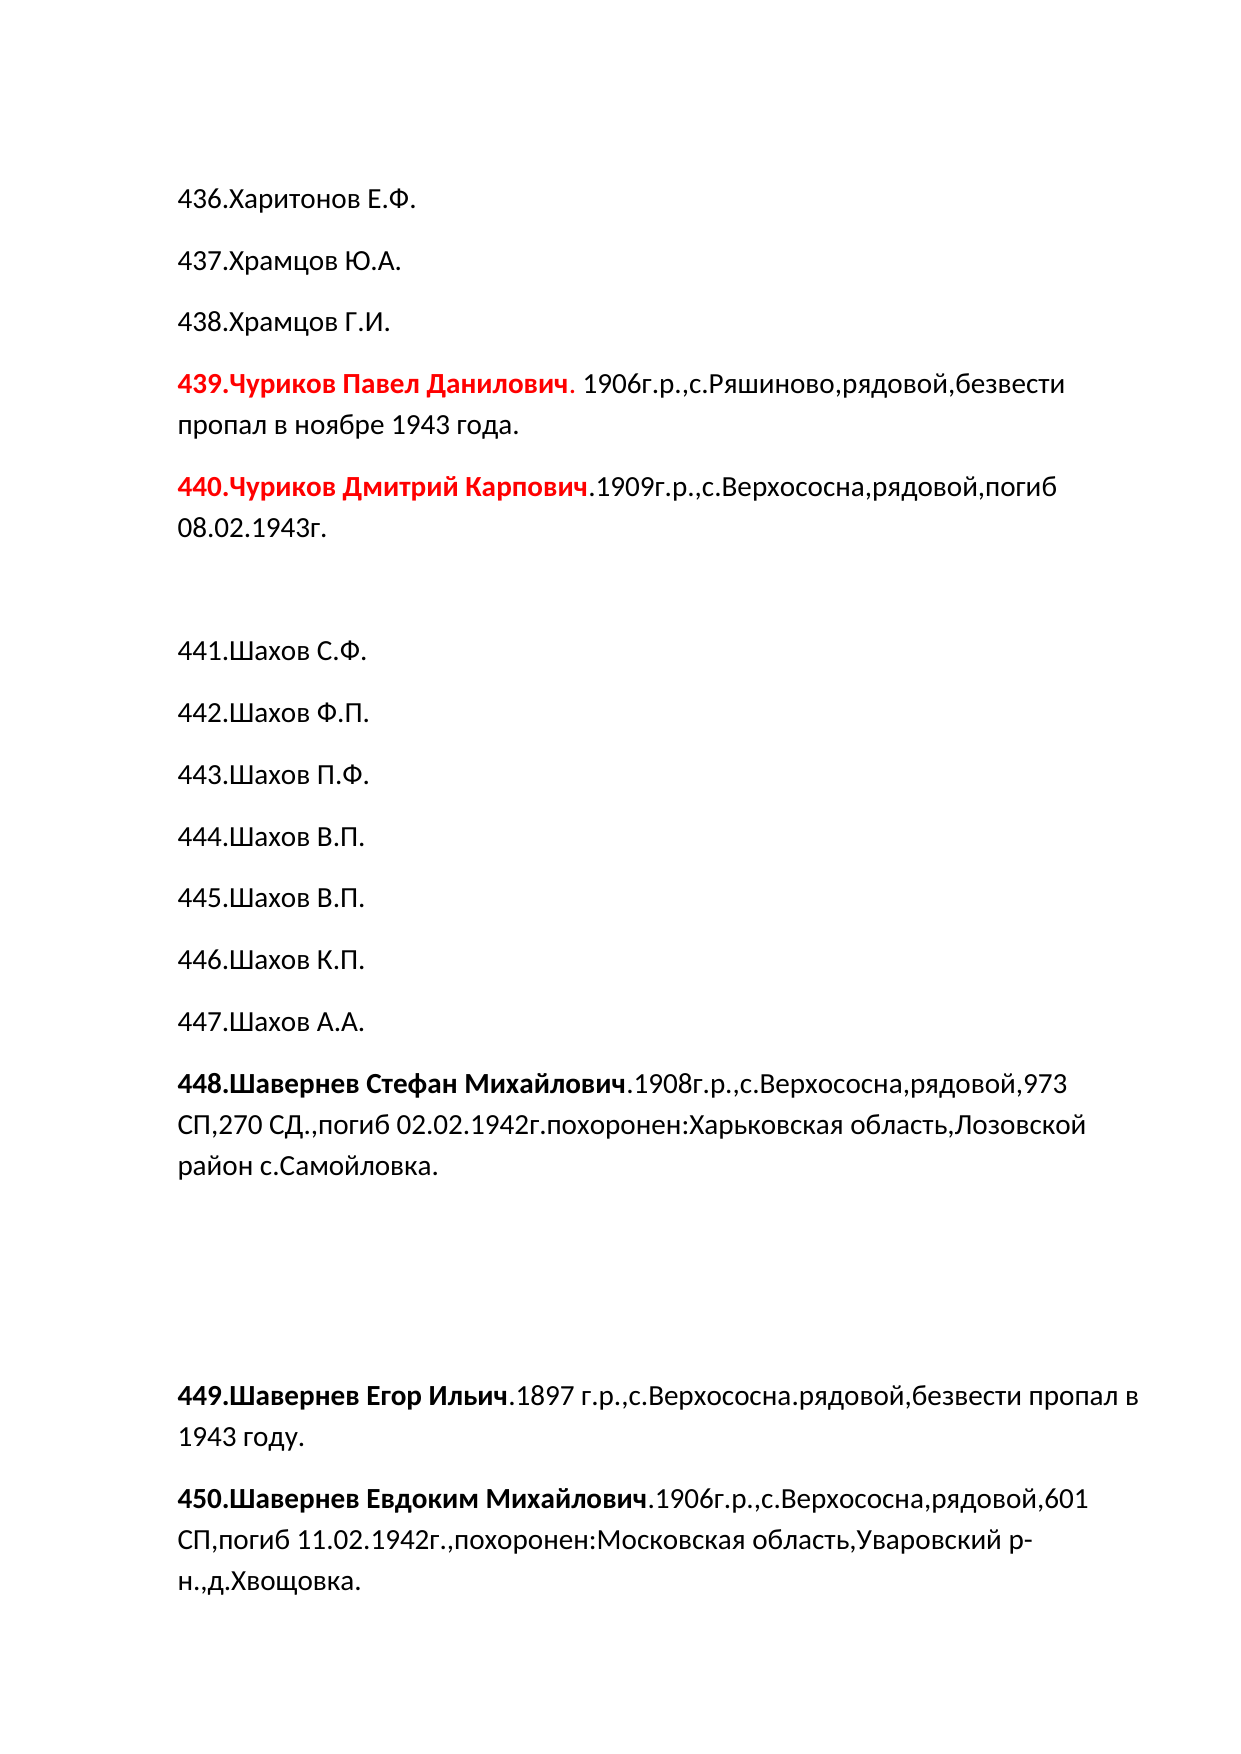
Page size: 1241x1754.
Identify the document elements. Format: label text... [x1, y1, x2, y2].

text 443.Шахов П.Ф. [177, 756, 1152, 792]
text 448.Шавернев Стефан Михайлович.1908г.р.,с.Верхососна,рядовой,973 СП,270 СД.,погиб 02.02.1942г.похоронен:Харьковская область,Лозовской район с.Самойловка. [177, 1065, 1152, 1182]
text 440.Чуриков Дмитрий Карпович.1909г.р.,с.Верхососна,рядовой,погиб 08.02.1943г. [177, 468, 1152, 544]
text 441.Шахов С.Ф. [177, 632, 1152, 668]
text 446.Шахов К.П. [177, 941, 1152, 977]
text 442.Шахов Ф.П. [177, 694, 1152, 730]
text 449.Шавернев Егор Ильич.1897 г.р.,с.Верхососна.рядовой,безвести пропал в 1943 году. [177, 1377, 1152, 1454]
text 439.Чуриков Павел Данилович. 1906г.р.,с.Ряшиново,рядовой,безвести пропал в ноябре 1943 года. [177, 365, 1152, 442]
text 437.Храмцов Ю.А. [177, 242, 1152, 277]
text 445.Шахов В.П. [177, 879, 1152, 915]
text 450.Шавернев Евдоким Михайлович.1906г.р.,с.Верхососна,рядовой,601 СП,погиб 11.02.1942г.,похоронен:Московская область,Уваровский р-н.,д.Хвощовка. [177, 1480, 1152, 1598]
text 447.Шахов А.А. [177, 1003, 1152, 1039]
text 436.Харитонов Е.Ф. [177, 180, 1152, 216]
text 438.Храмцов Г.И. [177, 303, 1152, 339]
text 444.Шахов В.П. [177, 818, 1152, 853]
